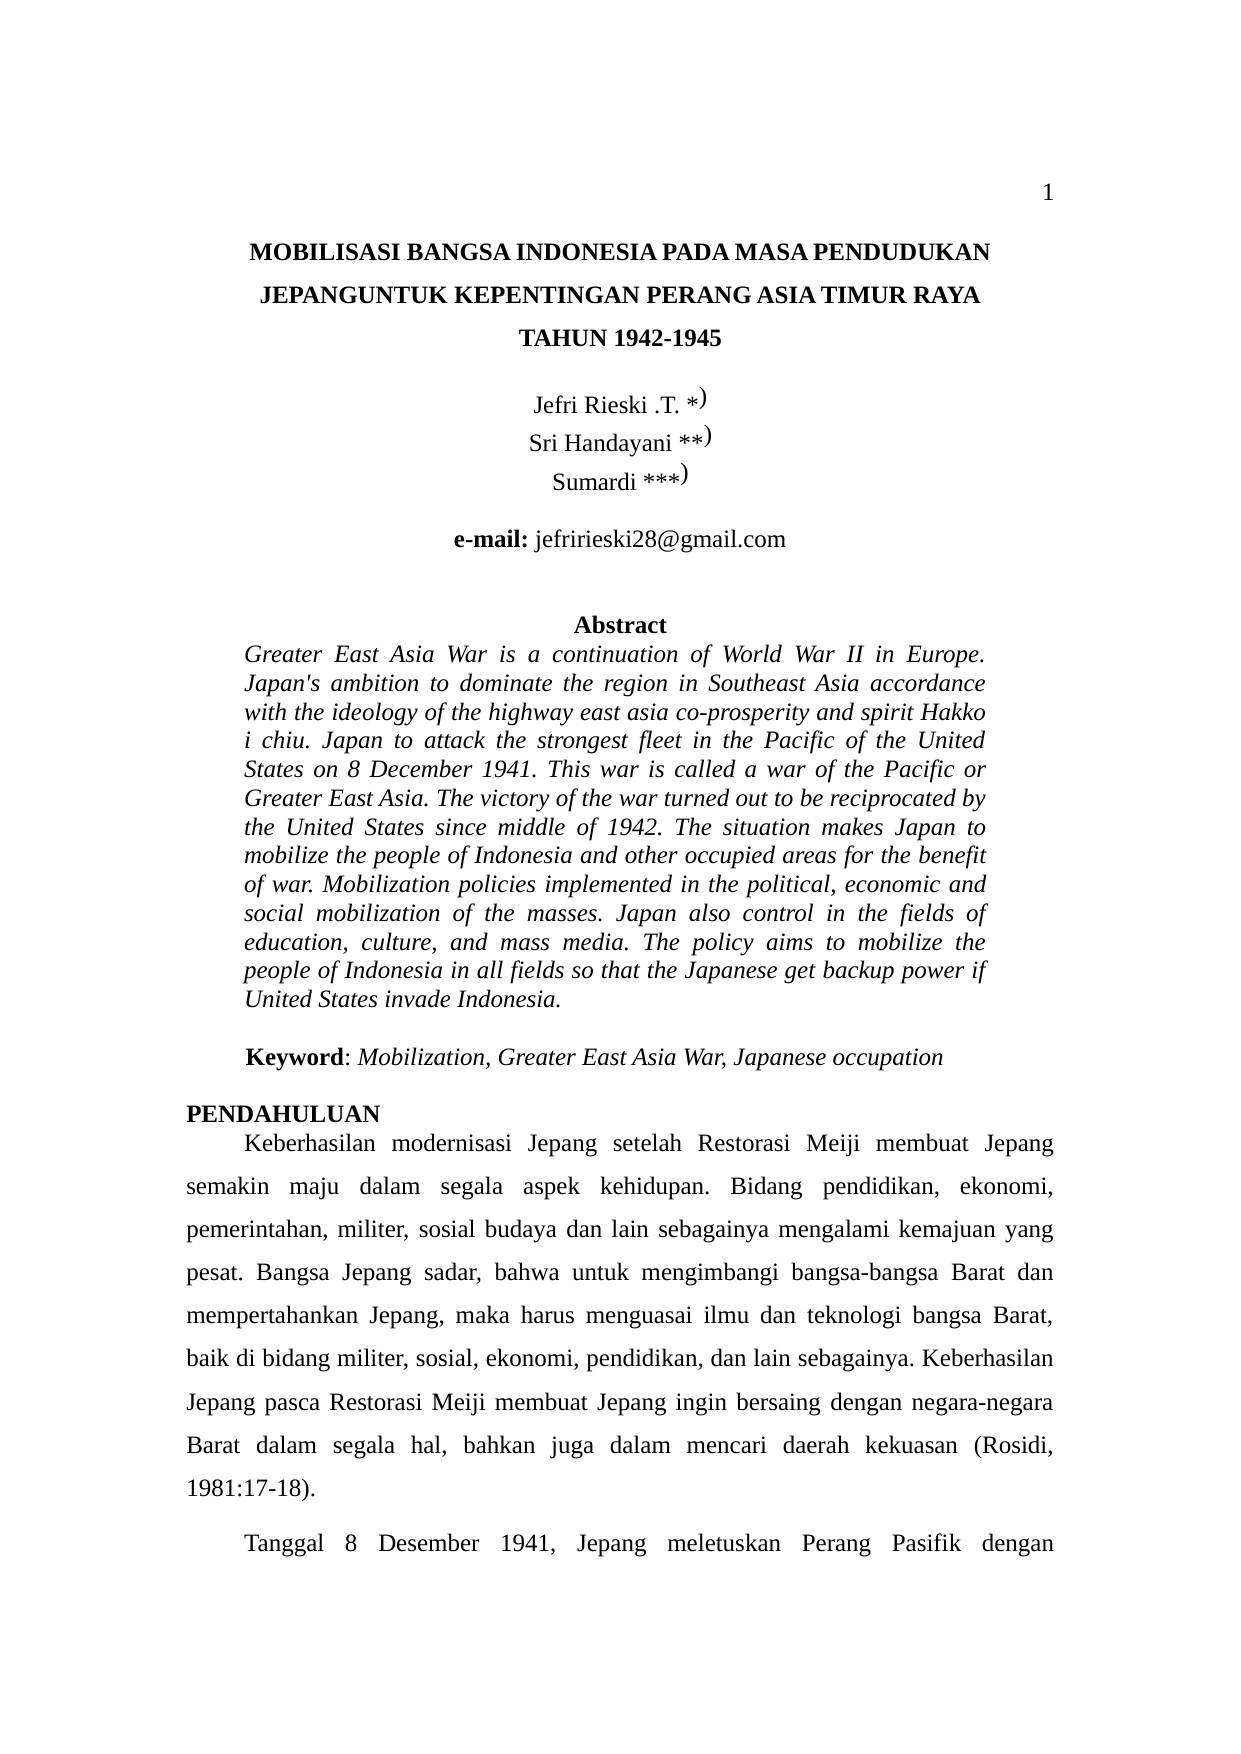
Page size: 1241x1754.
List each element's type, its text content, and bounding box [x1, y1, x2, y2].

text TAHUN 1942-1945 [186, 323, 1054, 352]
text Greater East Asia War is a continuation of World War II in Europe. Japan's ambition to dominate the region in Southeast Asia accordance with the ideology of the highway east asia co-prosperity and spirit Hakko i chiu. Japan to attack the strongest fleet in the Pacific of the United States on 8 December 1941. This war is called a war of the Pacific or Greater East Asia. The victory of the war turned out to be reciprocated by the United States since middle of 1942. The situation makes Japan to mobilize the people of Indonesia and other occupied areas for the benefit of war. Mobilization policies implemented in the political, economic and social mobilization of the masses. Japan also control in the fields of education, culture, and mass media. The policy aims to mobilize the people of Indonesia in all fields so that the Japanese get backup power if United States invade Indonesia. [244, 639, 987, 1013]
text Sumardi ***) [186, 457, 1054, 495]
text Keyword: Mobilization, Greater East Asia War, Japanese occupation [186, 1042, 1054, 1070]
text Keberhasilan modernisasi Jepang setelah Restorasi Meiji membuat Jepang semakin maju dalam segala aspek kehidupan. Bidang pendidikan, ekonomi, pemerintahan, militer, sosial budaya dan lain sebagainya mengalami kemajuan yang pesat. Bangsa Jepang sadar, bahwa untuk mengimbangi bangsa-bangsa Barat dan mempertahankan Jepang, maka harus menguasai ilmu dan teknologi bangsa Barat, baik di bidang militer, sosial, ekonomi, pendidikan, dan lain sebagainya. Keberhasilan Jepang pasca Restorasi Meiji membuat Jepang ingin bersaing dengan negara-negara Barat dalam segala hal, bahkan juga dalam mencari daerah kekuasan (Rosidi, 1981:17-18). [186, 1128, 1054, 1502]
text e-mail: jefririeski28@gmail.com [186, 524, 1054, 553]
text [186, 1528, 1054, 1557]
text Jefri Rieski .T. *) [186, 381, 1054, 419]
text Sri Handayani **) [186, 419, 1054, 457]
text PENDAHULUAN [186, 1099, 1054, 1128]
text Abstract [186, 610, 1054, 639]
text MOBILISASI BANGSA INDONESIA PADA MASA PENDUDUKAN JEPANGUNTUK KEPENTINGAN PERANG ASIA TIMUR RAYA [186, 237, 1054, 309]
